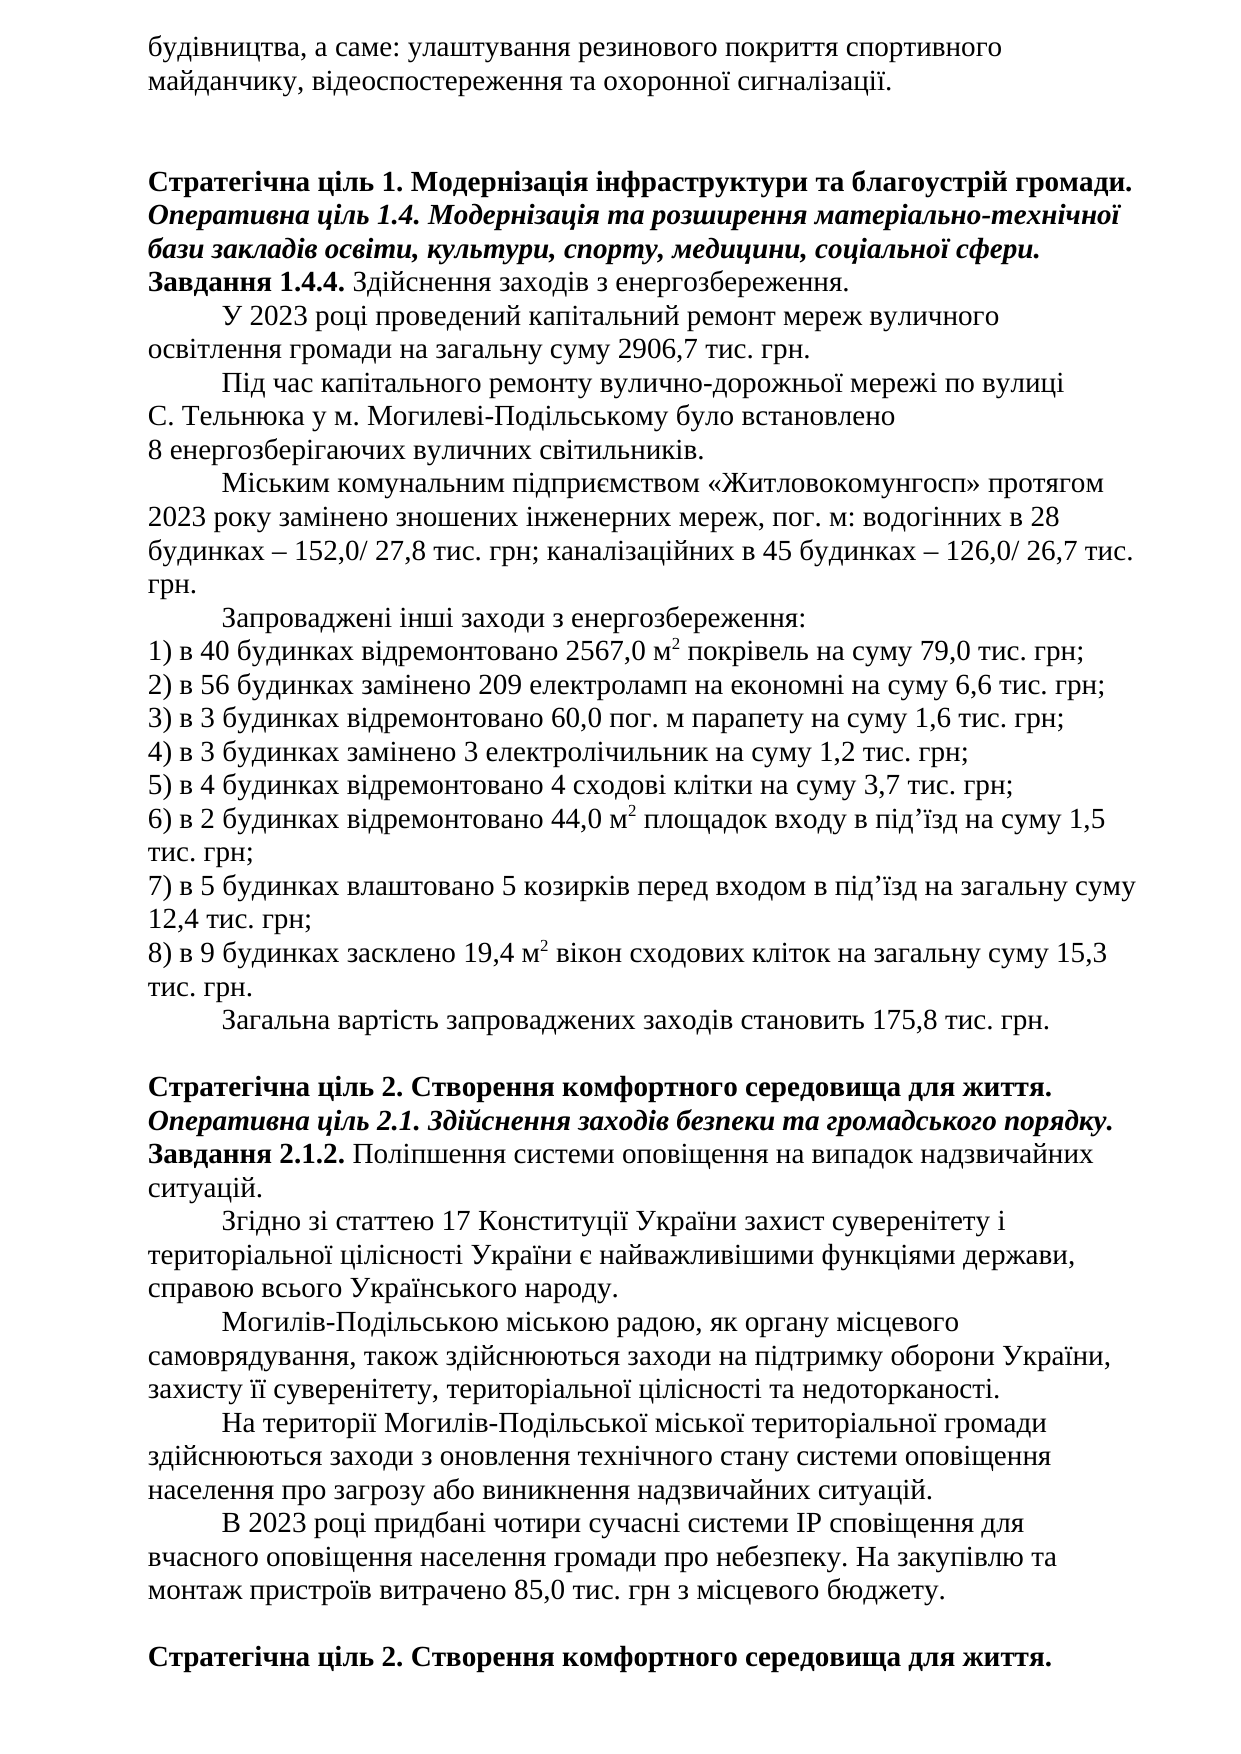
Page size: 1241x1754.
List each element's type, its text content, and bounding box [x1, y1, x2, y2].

text 8) в 9 будинках засклено 19,4 м2 вікон сходових кліток на загальну суму 15,3 тис. грн. [148, 935, 1137, 1002]
text Стратегічна ціль 2. Створення комфортного середовища для життя. [148, 1069, 1137, 1103]
text Завдання 1.4.4. Здійснення заходів з енергозбереження. [148, 264, 1137, 298]
text Могилів-Подільською міською радою, як органу місцевого самоврядування, також здійснюються заходи на підтримку оборони України, захисту її суверенітету, територіальної цілісності та недоторканості. [148, 1304, 1137, 1405]
text Під час капітального ремонту вулично-дорожньої мережі по вулиці [148, 365, 1137, 398]
text Міським комунальним підприємством «Житловокомунгосп» протягом 2023 року замінено зношених інженерних мереж, пог. м: водогінних в 28 будинках – 152,0/ 27,8 тис. грн; каналізаційних в 45 будинках – 126,0/ 26,7 тис. грн. [148, 466, 1137, 600]
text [148, 29, 1137, 97]
text 1) в 40 будинках відремонтовано 2567,0 м2 покрівель на суму 79,0 тис. грн; [148, 633, 1137, 667]
text 8 енергозберігаючих вуличних світильників. [148, 432, 1137, 466]
text 5) в 4 будинках відремонтовано 4 сходові клітки на суму 3,7 тис. грн; [148, 767, 1137, 801]
text 7) в 5 будинках влаштовано 5 козирків перед входом в під’їзд на загальну суму 12,4 тис. грн; [148, 868, 1137, 935]
text Оперативна ціль 1.4. Модернізація та розширення матеріально-технічної бази закладів освіти, культури, спорту, медицини, соціальної сфери. [148, 197, 1137, 264]
text У 2023 році проведений капітальний ремонт мереж вуличного освітлення громади на загальну суму 2906,7 тис. грн. [148, 298, 1137, 365]
text Запроваджені інші заходи з енергозбереження: [148, 600, 1137, 633]
text С. Тельнюка у м. Могилеві-Подільському було встановлено [148, 398, 1137, 432]
text Загальна вартість запроваджених заходів становить 175,8 тис. грн. [148, 1002, 1137, 1036]
text Оперативна ціль 2.1. Здійснення заходів безпеки та громадського порядку. [148, 1103, 1137, 1136]
text Завдання 2.1.2. Поліпшення системи оповіщення на випадок надзвичайних ситуацій. [148, 1136, 1137, 1203]
text 6) в 2 будинках відремонтовано 44,0 м2 площадок входу в під’їзд на суму 1,5 тис. грн; [148, 801, 1137, 868]
text 4) в 3 будинках замінено 3 електролічильник на суму 1,2 тис. грн; [148, 734, 1137, 767]
text Стратегічна ціль 2. Створення комфортного середовища для життя. [148, 1639, 1137, 1673]
text Стратегічна ціль 1. Модернізація інфраструктури та благоустрій громади. [148, 164, 1137, 197]
text 2) в 56 будинках замінено 209 електроламп на економні на суму 6,6 тис. грн; [148, 667, 1137, 700]
text 3) в 3 будинках відремонтовано 60,0 пог. м парапету на суму 1,6 тис. грн; [148, 700, 1137, 734]
text На території Могилів-Подільської міської територіальної громади здійснюються заходи з оновлення технічного стану системи оповіщення населення про загрозу або виникнення надзвичайних ситуацій. [148, 1405, 1137, 1505]
text В 2023 році придбані чотири сучасні системи IP сповіщення для вчасного оповіщення населення громади про небезпеку. На закупівлю та монтаж пристроїв витрачено 85,0 тис. грн з місцевого бюджету. [148, 1505, 1137, 1606]
text Згідно зі статтею 17 Конституції України захист суверенітету і територіальної цілісності України є найважливішими функціями держави, справою всього Українського народу. [148, 1203, 1137, 1304]
